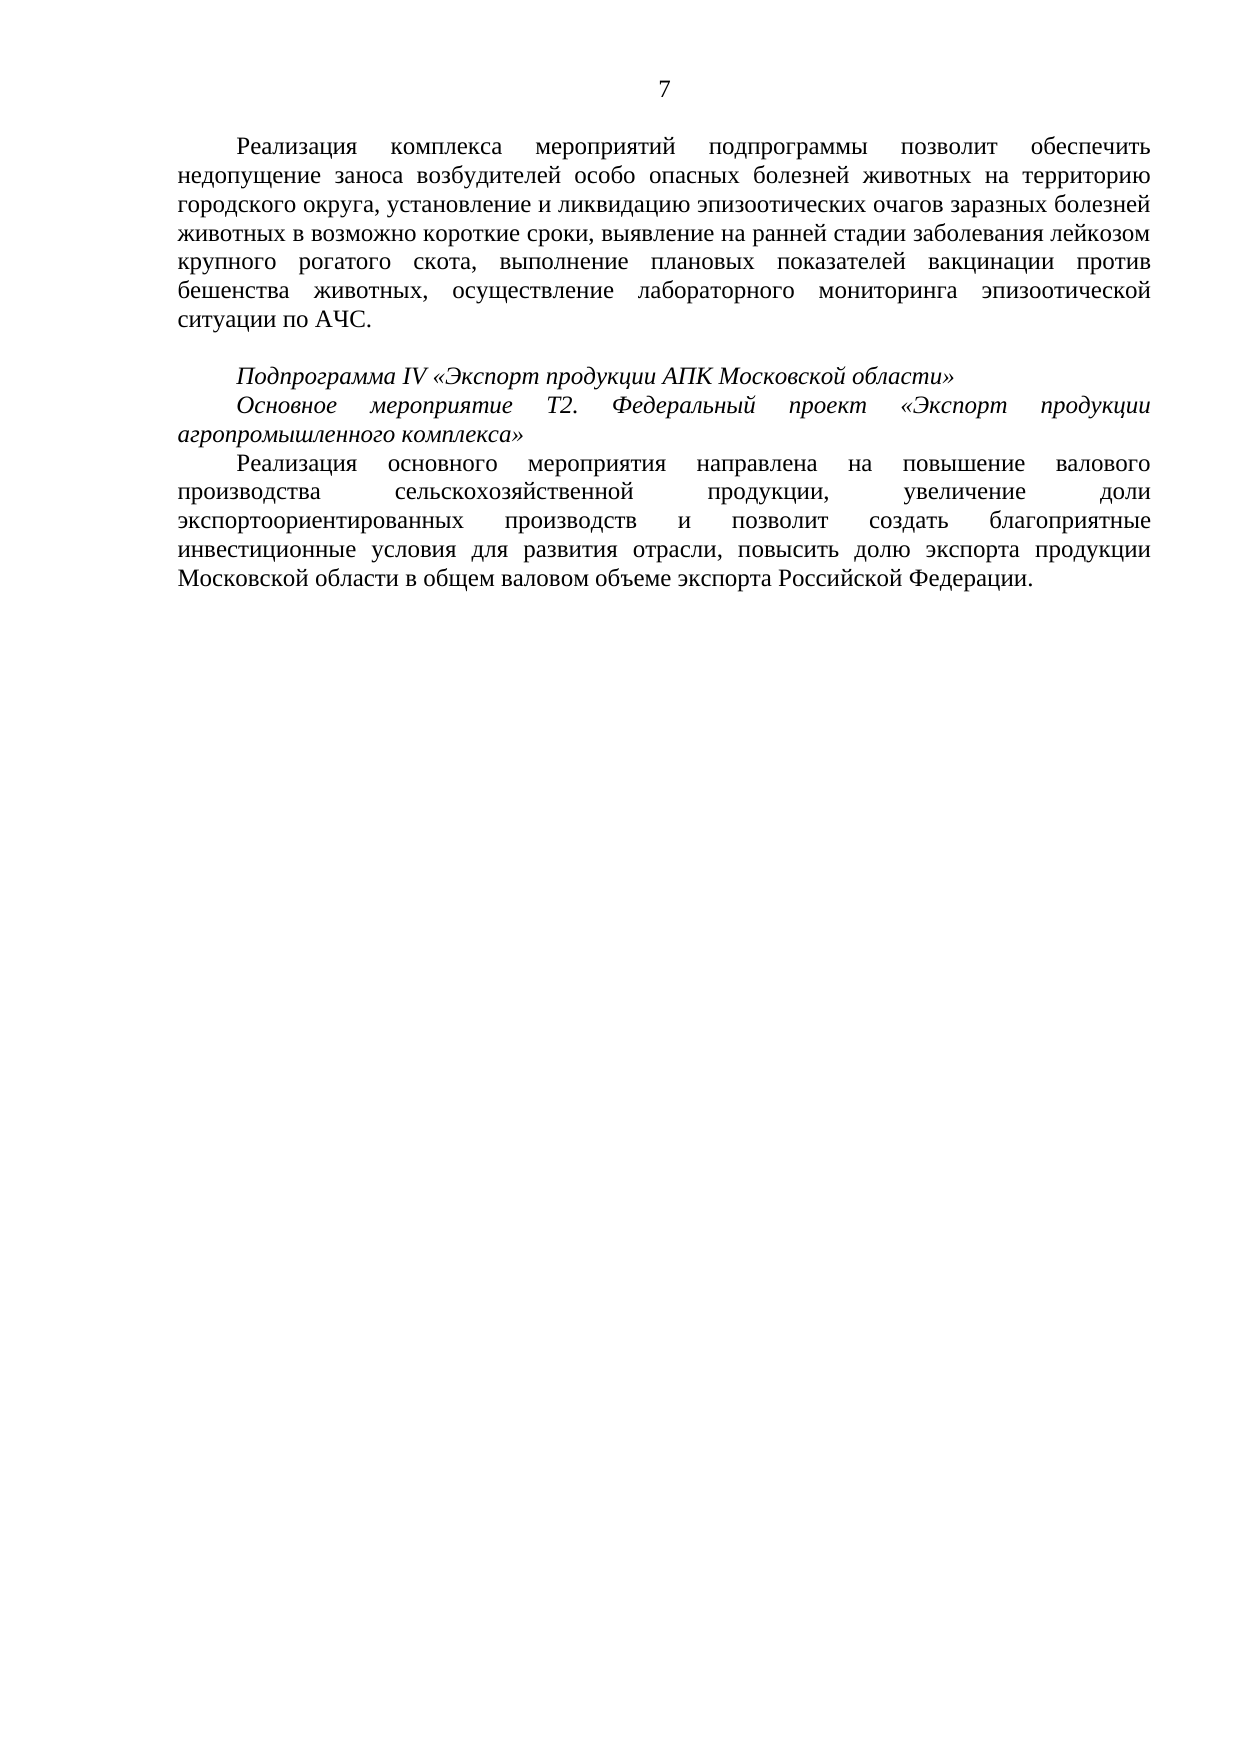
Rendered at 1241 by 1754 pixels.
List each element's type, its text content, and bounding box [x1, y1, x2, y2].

text Подпрограмма IV «Экспорт продукции АПК Московской области» [177, 361, 1152, 390]
text Реализация основного мероприятия направлена на повышение валового производства сельскохозяйственной продукции, увеличение доли экспортоориентированных производств и позволит создать благоприятные инвестиционные условия для развития отрасли, повысить долю экспорта продукции Московской области в общем валовом объеме экспорта Российской Федерации. [177, 448, 1152, 591]
text Основное мероприятие T2. Федеральный проект «Экспорт продукции агропромышленного комплекса» [177, 390, 1152, 448]
text Реализация комплекса мероприятий подпрограммы позволит обеспечить недопущение заноса возбудителей особо опасных болезней животных на территорию городского округа, установление и ликвидацию эпизоотических очагов заразных болезней животных в возможно короткие сроки, выявление на ранней стадии заболевания лейкозом крупного рогатого скота, выполнение плановых показателей вакцинации против бешенства животных, осуществление лабораторного мониторинга эпизоотической ситуации по АЧС. [177, 131, 1152, 333]
